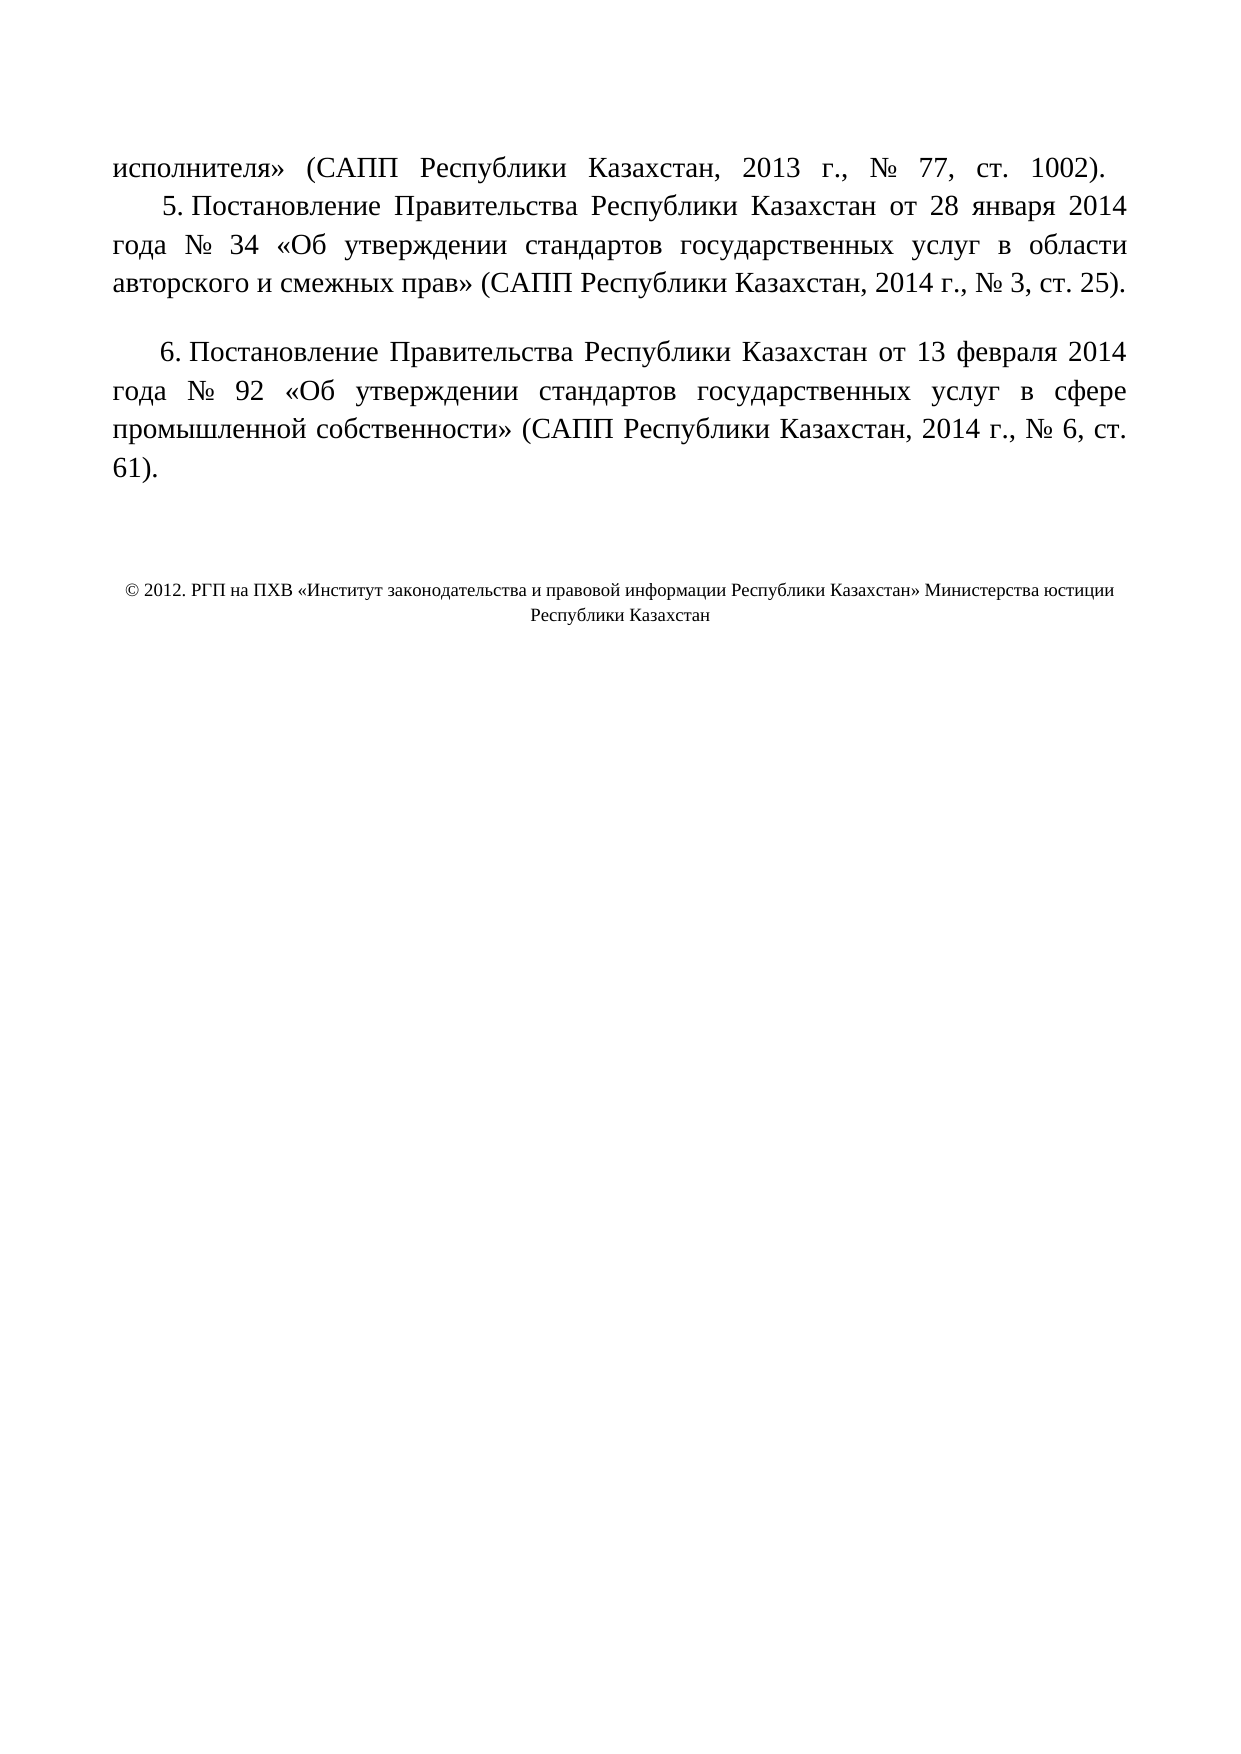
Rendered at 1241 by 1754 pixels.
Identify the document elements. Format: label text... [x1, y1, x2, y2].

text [112, 150, 1128, 483]
text © 2012. РГП на ПХВ «Институт законодательства и правовой информации Республики Казахстан» Министерства юстиции Республики Казахстан [112, 579, 1128, 626]
